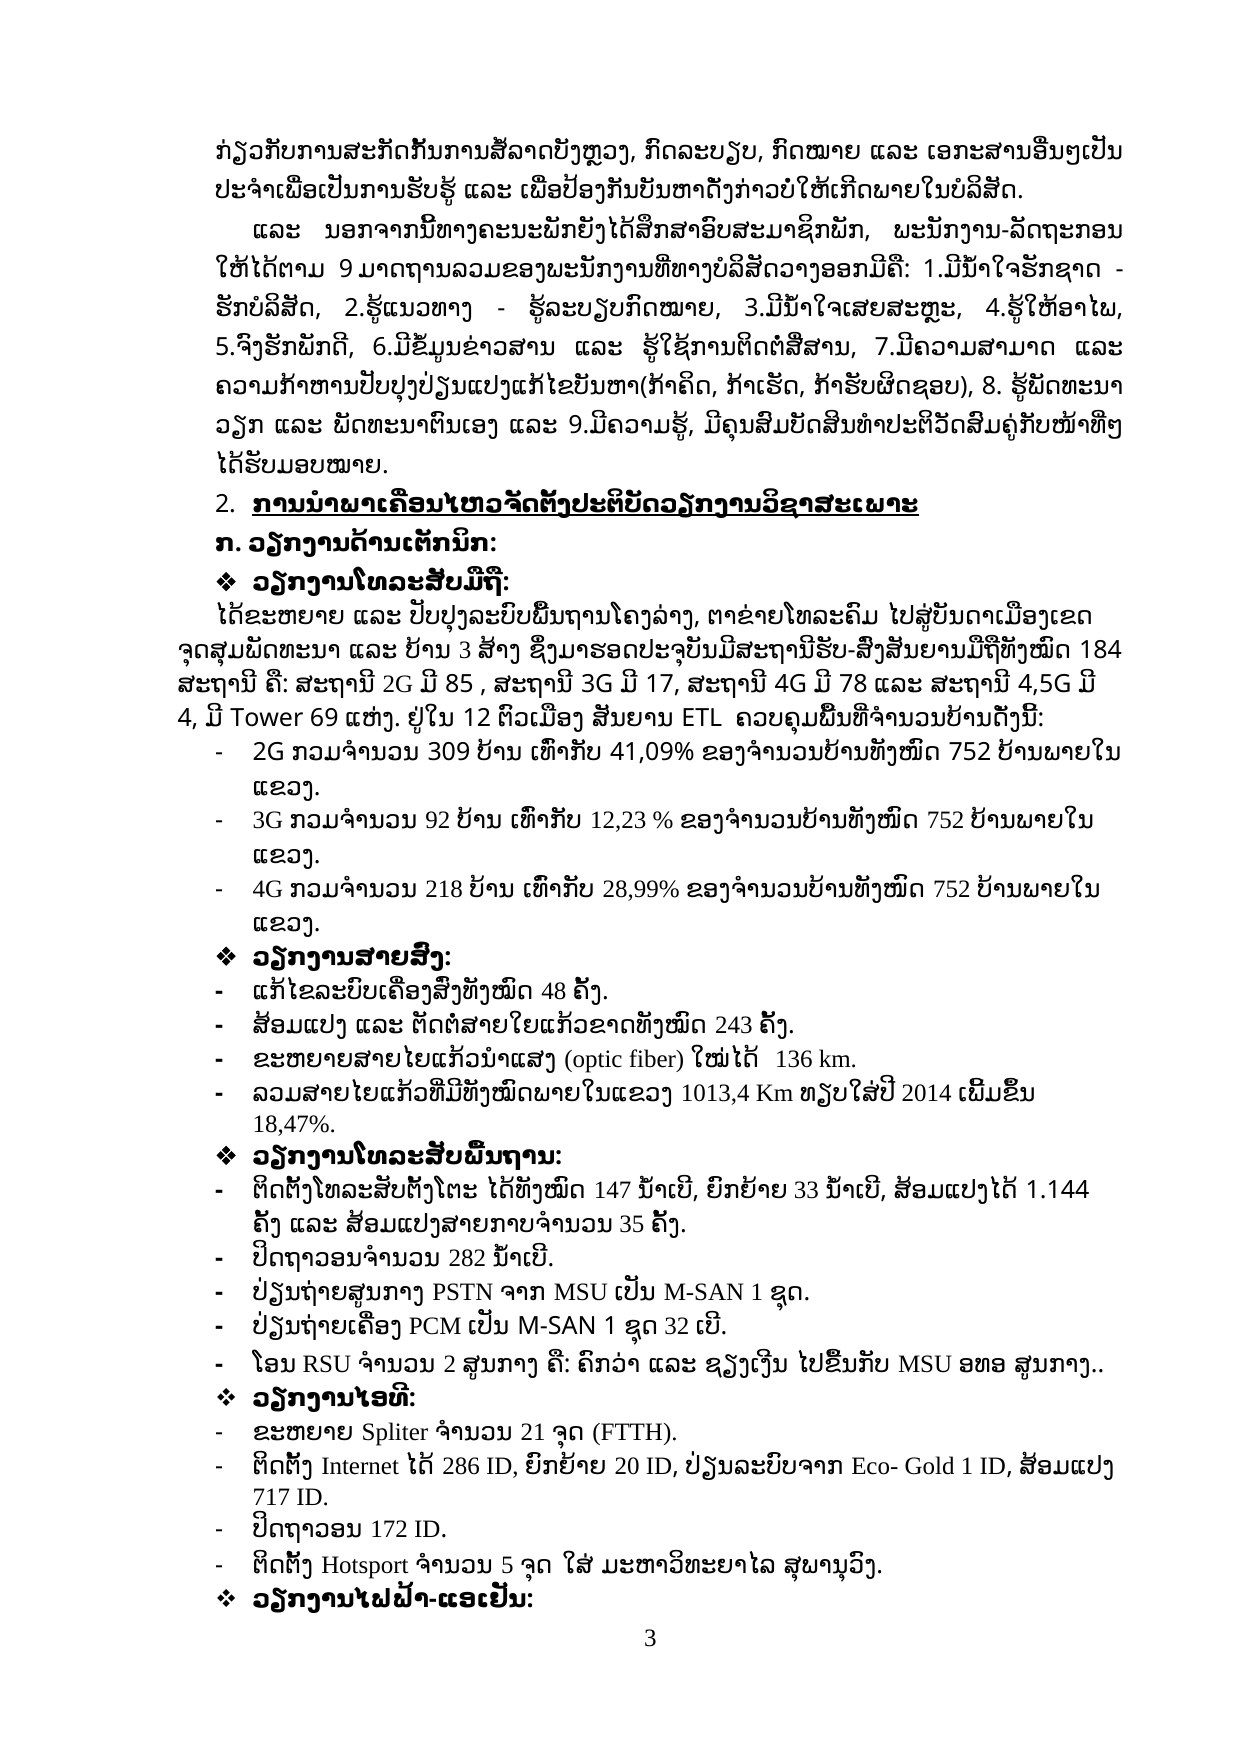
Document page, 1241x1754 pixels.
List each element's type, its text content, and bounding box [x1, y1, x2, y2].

list ປິດ​ຖາວອນຈຳນວນ 282 ນ້ຳ​ເບີ. [215, 1240, 1123, 1274]
list ຕິດຕັ້ງໂທ​ລະສັບ​ຕັ້ງ​ໂຕະ ໄດ້​ທັງ​ໝົດ 147 ນໍ້າເບີ, ຍົກຍ້າຍ 33 ນໍ້າເບີ, ສ້ອມ​ແປງໄດ້ 1.144 ຄັ້ງ ແລະ ສ້ອມແປງສາຍກາບຈຳນວນ 35 ຄັ້ງ. [215, 1172, 1123, 1240]
list ແກ້ໄຂລະບົບເຄື່ອງສົ່ງທັງໝົດ 48 ຄັ້ງ. [215, 972, 1123, 1007]
list ປ່ຽນຖ່າຍສູນ​ກາງ PSTN ​ຈາກ MSU ເປັນ M-SAN 1 ຊຸດ. [215, 1274, 1123, 1308]
list ຂະຫຍາຍສາຍໄຍແກ້ວນໍາແສງ (optic fiber) ໃໝ່ໄດ້ 136 km. [215, 1041, 1123, 1075]
text ໄດ້ຂະຫຍາຍ ​ແລະ ປັບປຸງລະ​ບົບ​​ພື້ນ​ຖານ​ໂຄງ​ລ່າງ, ຕາ​ຂ່າຍ​ໂທ​ລະ​ຄົມ ​ໄປ​ສູ່​ບັນດາ​ເມືອງ​ເຂດຈຸດ​ສຸມ​ພັດທະນາ ແລະ ບ້ານ 3 ສ້າງ ຊຶ່ງ​ມາ​ຮອດ​ປະຈຸ​ບັນ​ມີສະຖານີ​ຮັບ-ສົ່ງສັນຍານ​ມື​ຖື​ທັງໝົດ 184 ສະຖານີ​ ຄື: ສະຖານີ 2G ມີ 85 , ສະຖານີ 3G ມີ 17, ສະຖານີ 4G ມີ 78 ແລະ ສະຖານີ 4,5G ມີ 4, ມີ Tower 69 ​ແຫ່ງ. ຢູ່ໃນ 12 ຕົວເມືອງ ສັນຍານ ETL ຄວບຄຸມພື້ນທີ່ຈຳນວນບ້ານດັ່ງນີ້: [177, 598, 1123, 734]
list ວຽກ​ງານ​ໂທ​ລະ​ສັບ​ພື້ນ​ຖານ: [215, 1137, 1123, 1172]
list ວຽກງານສາຍສົ່ງ: [215, 938, 1123, 972]
list ຕິດຕັ້ງ Hotsport​ ຈໍານວນ 5 ຈຸດ ໃສ່ ມະຫາວິທະຍາໄລ ສຸພາ​ນຸວົງ. [215, 1545, 1123, 1581]
list ການນໍາພາເຄື່ອນໄຫວຈັດຕັ້ງປະຕິບັດວຽກງານວິຊາສະເພາະ [215, 485, 1123, 519]
list ວຽກ​ງານ​ໄອ​ທີ: [215, 1380, 1123, 1414]
text ແລະ ນອກຈາກນີ້ທາງຄະນະພັກຍັງໄດ້ສຶກສາອົບສະມາຊິກພັກ, ພະນັກງານ-ລັດຖະກອນ ໃຫ້ໄດ້ຕາມ 9ມາດຖານລວມຂອງພະນັກງານທີ່ທາງບໍລິສັດວາງອອກມີຄື: 1.ມີນ້ຳໃຈຮັກຊາດ - ຮັກບໍລິສັດ, 2.ຮູ້ແນວທາງ - ຮູ້ລະບຽບກົດໝາຍ, 3.ມີນໍ້າໃຈເສຍສະຫຼະ, 4.ຮູ້ໃຫ້ອາໄພ, 5.ຈົງຮັກພັກດີ, 6.ມີຂໍ້ມູນຂ່າວສານ ແລະ ຮູ້ໃຊ້ການຕິດຕໍ່ສື່ສານ, 7.ມີຄວາມສາມາດ ແລະ ຄວາມກ້າຫານປັບປຸງປ່ຽນແປງແກ້ໄຂບັນຫາ(ກ້າຄິດ, ກ້າເຮັດ, ກ້າຮັບຜິດຊອບ), 8. ຮູ້ພັດທະນາວຽກ ແລະ ພັດທະນາຕົນເອງ ແລະ 9.ມີຄວາມຮູ້, ມີຄຸນສົມບັດສິນທໍາປະຕິວັດສົມຄູ່ກັບໜ້າທີ່ໆໄດ້ຮັບມອບໝາຍ. [215, 211, 1123, 480]
list ລວມສາຍ​ໄຍ​ແກ້ວ​ທີ່​ມີ​ທັງໝົດພາຍ​ໃນ​ແຂວງ 1013,4 Km ທຽບ​ໃສ່​ປີ 2014 ເພີ້ມ​ຂຶ້ນ 18,47%. [215, 1075, 1123, 1137]
text ກ. ວຽກງານດ້ານເຕັກນິກ: [215, 524, 1123, 559]
list ປິດຖາວອນ 172 ID. [215, 1511, 1123, 1545]
list ຂະຫຍາຍ Spliter ຈຳນວນ 21 ຈຸດ (FTTH). [215, 1414, 1123, 1448]
list ວຽກງານໂທລະສັບມືຖື: [215, 564, 1123, 598]
list ສ້ອມແປງ ແລະ ຕັດຕໍ່ສາຍໃຍແກ້ວຂາດທັງໝົດ 243 ຄັ້ງ. [215, 1007, 1123, 1041]
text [215, 133, 1123, 206]
list ວຽກ​ງານ​ໄຟ​ຟ້າ-ແອ​ເຢັນ​: [215, 1581, 1123, 1615]
list ປ່ຽນ​ຖ່າຍເຄື່ອງ PCM ເປັນ M-SAN 1 ຊຸດ 32 ​ເບີ. [215, 1308, 1123, 1346]
list 2G ກວມຈຳນວນ 309 ບ້ານ ເທົ່າກັບ 41,09% ຂອງຈຳນວນບ້ານທັງໜົດ 752 ບ້ານພາຍໃນແຂວງ. [215, 734, 1123, 802]
list 3G ກວມຈຳນວນ 92 ບ້ານ ເທົ່າກັບ 12,23 % ຂອງຈຳນວນບ້ານທັງໜົດ 752 ບ້ານພາຍໃນແຂວງ. [215, 802, 1123, 870]
list ໂອນ RSU ​ຈໍານວນ 2 ສູນ​ກາງ ​ຄື: ຄົກ​ວ່າ​ ແລະ ຊຽງ​ເງີ​ນ​ ໄປ​ຂື້ນ​ກັບ MSU ອທອ ສູນ​ກາງ.. [215, 1346, 1123, 1380]
list 4G ກວມຈຳນວນ 218 ບ້ານ ເທົ່າກັບ 28,99% ຂອງຈຳນວນບ້ານທັງໜົດ 752 ບ້ານພາຍໃນແຂວງ. [215, 870, 1123, 938]
list ຕິດຕັ້ງ​ Internet ໄດ້ 286 ID, ຍົກຍ້າຍ 20 ID, ປ່ຽນ​ລະ​ບົບຈາກ Eco- Gold 1 ID, ສ້ອມ​ແປງ 717 ID. [215, 1448, 1123, 1511]
